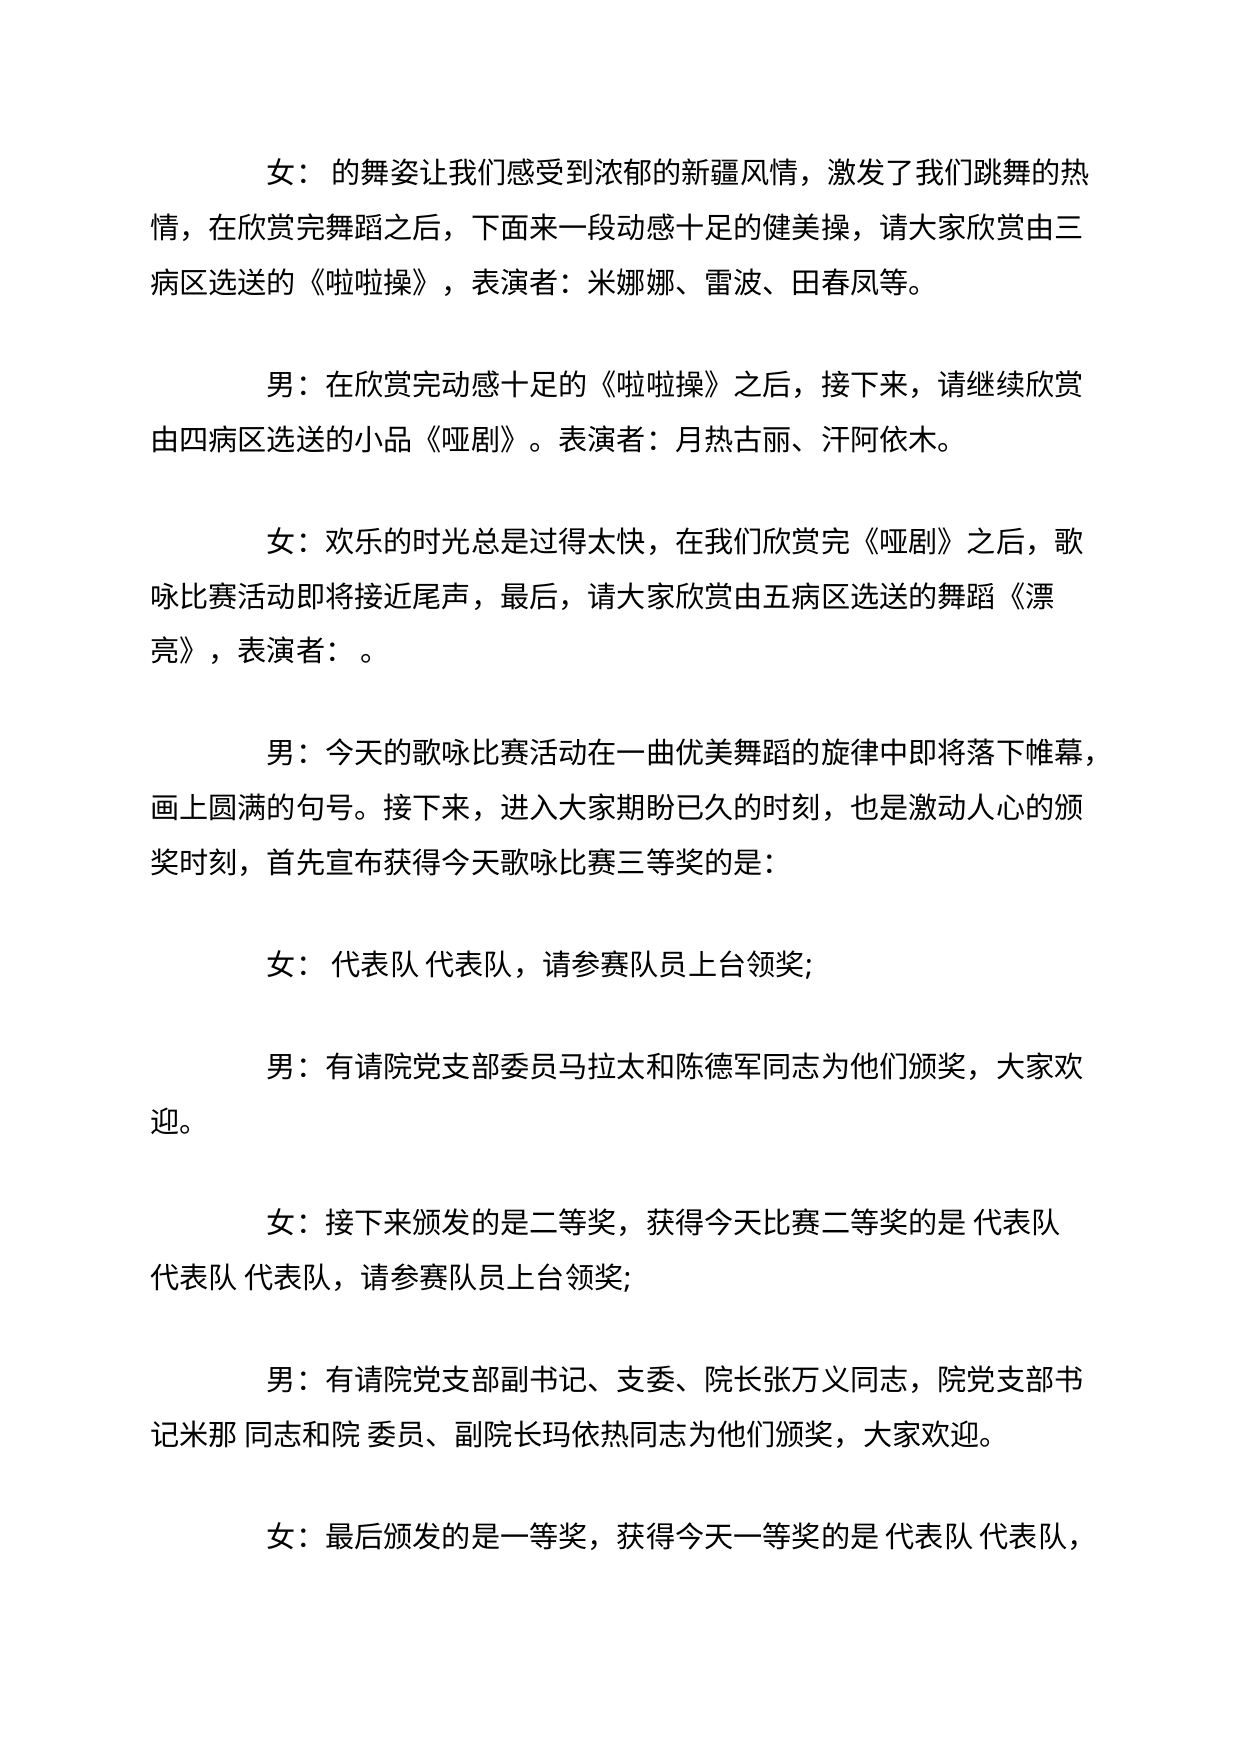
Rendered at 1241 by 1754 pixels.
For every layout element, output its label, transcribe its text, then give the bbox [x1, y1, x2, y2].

text 男：今天的歌咏比赛活动在一曲优美舞蹈的旋律中即将落下帷幕，画上圆满的句号。接下来，进入大家期盼已久的时刻，也是激动人心的颁奖时刻，首先宣布获得今天歌咏比赛三等奖的是： [150, 730, 1090, 882]
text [150, 1513, 1090, 1556]
text 女：欢乐的时光总是过得太快，在我们欣赏完《哑剧》之后，歌咏比赛活动即将接近尾声，最后，请大家欣赏由五病区选送的舞蹈《漂亮》，表演者： 。 [150, 518, 1090, 670]
text 女：接下来颁发的是二等奖，获得今天比赛二等奖的是 代表队 代表队 代表队，请参赛队员上台领奖; [150, 1200, 1090, 1297]
text 女： 代表队 代表队，请参赛队员上台领奖; [150, 941, 1090, 984]
text 男：有请院党支部副书记、支委、院长张万义同志，院党支部书记米那 同志和院 委员、副院长玛依热同志为他们颁奖，大家欢迎。 [150, 1357, 1090, 1454]
text 男：有请院党支部委员马拉太和陈德军同志为他们颁奖，大家欢迎。 [150, 1043, 1090, 1141]
text 女： 的舞姿让我们感受到浓郁的新疆风情，激发了我们跳舞的热情，在欣赏完舞蹈之后，下面来一段动感十足的健美操，请大家欣赏由三病区选送的《啦啦操》，表演者：米娜娜、雷波、田春凤等。 [150, 150, 1090, 302]
text 男：在欣赏完动感十足的《啦啦操》之后，接下来，请继续欣赏由四病区选送的小品《哑剧》。表演者：月热古丽、汗阿依木。 [150, 362, 1090, 459]
